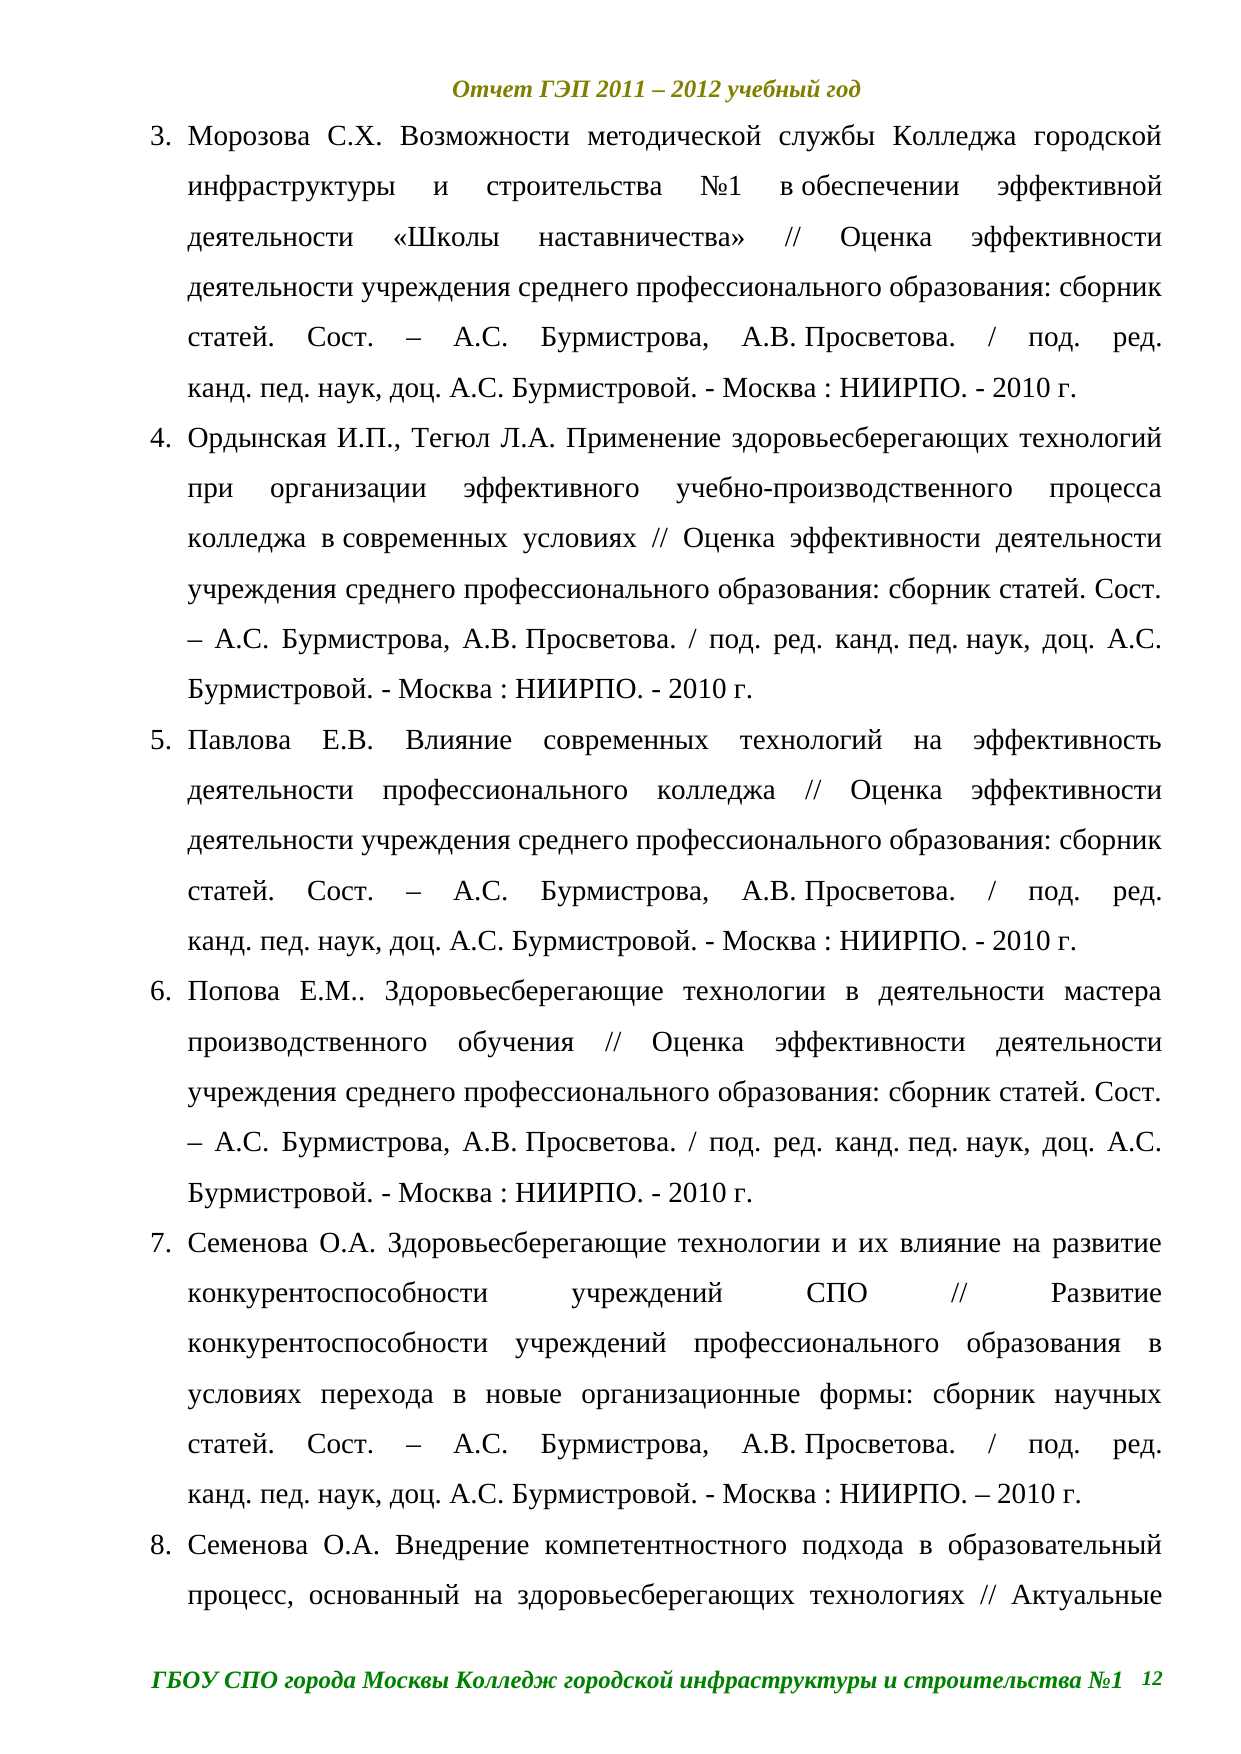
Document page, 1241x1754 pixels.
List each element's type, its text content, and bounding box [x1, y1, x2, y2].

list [150, 1527, 1162, 1611]
list Морозова С.Х. Возможности методической службы Колледжа городской инфраструктуры и строительства №1 в обеспечении эффективной деятельности «Школы наставничества» // Оценка эффективности деятельности учреждения среднего профессионального образования: сборник статей. Сост. – А.С. Бурмистрова, А.В. Просветова. / под. ред. канд. пед. наук, доц. А.С. Бурмистровой. - Москва : НИИРПО. - . [150, 118, 1162, 403]
list Павлова Е.В. Влияние современных технологий на эффективность деятельности профессионального колледжа // Оценка эффективности деятельности учреждения среднего профессионального образования: сборник статей. Сост. – А.С. Бурмистрова, А.В. Просветова. / под. ред. канд. пед. наук, доц. А.С. Бурмистровой. - Москва : НИИРПО. - . [150, 722, 1162, 957]
list Попова Е.М.. Здоровьесберегающие технологии в деятельности мастера производственного обучения // Оценка эффективности деятельности учреждения среднего профессионального образования: сборник статей. Сост. – А.С. Бурмистрова, А.В. Просветова. / под. ред. канд. пед. наук, доц. А.С. Бурмистровой. - Москва : НИИРПО. - . [150, 973, 1162, 1208]
list Семенова О.А. Здоровьесберегающие технологии и их влияние на развитие конкурентоспособности учреждений СПО // Развитие конкурентоспособности учреждений профессионального образования в условиях перехода в новые организационные формы: сборник научных статей. Сост. – А.С. Бурмистрова, А.В. Просветова. / под. ред. канд. пед. наук, доц. А.С. Бурмистровой. - Москва : НИИРПО. – . [150, 1225, 1162, 1510]
list Ордынская И.П., Тегюл Л.А. Применение здоровьесберегающих технологий при организации эффективного учебно-производственного процесса колледжа в современных условиях // Оценка эффективности деятельности учреждения среднего профессионального образования: сборник статей. Сост. – А.С. Бурмистрова, А.В. Просветова. / под. ред. канд. пед. наук, доц. А.С. Бурмистровой. - Москва : НИИРПО. - . [150, 420, 1162, 705]
